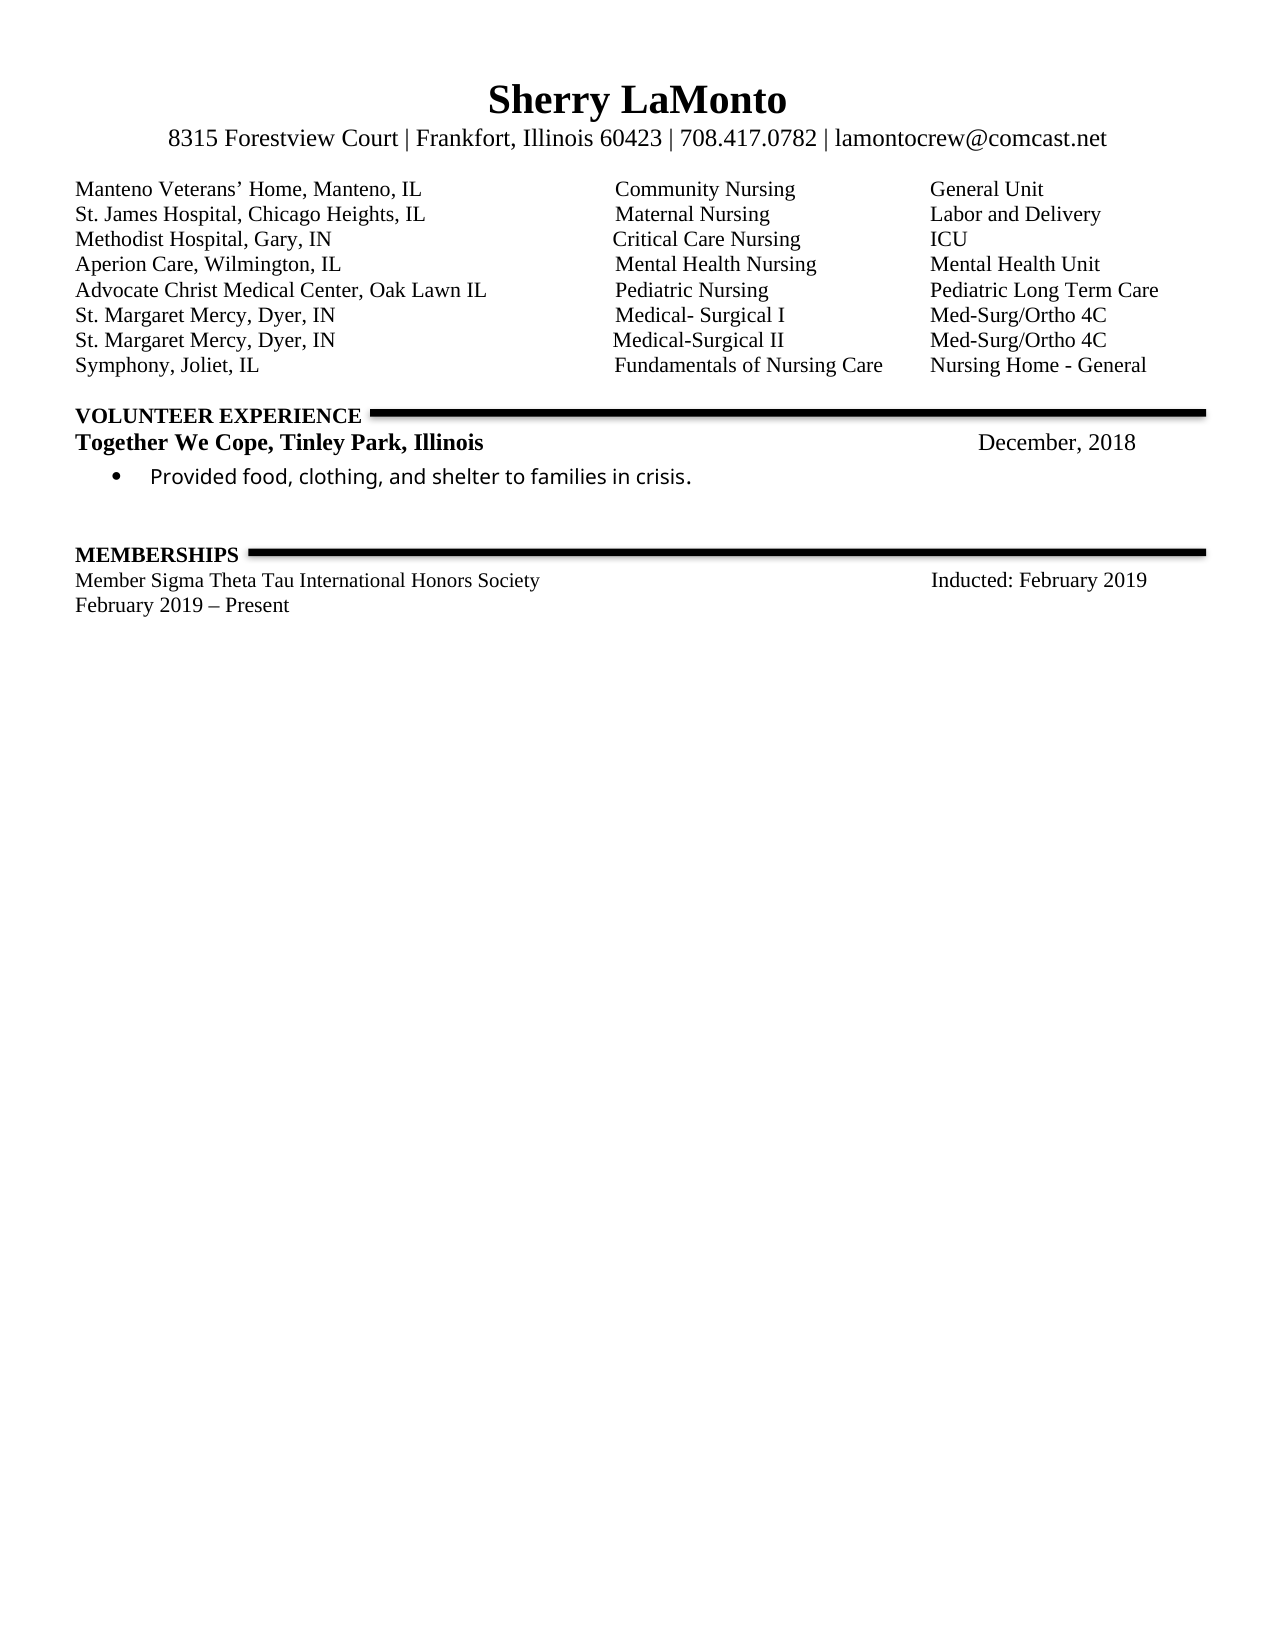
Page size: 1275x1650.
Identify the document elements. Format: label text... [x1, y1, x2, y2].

text VOLUNTEER EXPERIENCE [75, 403, 1200, 428]
text MEMBERSHIPS [75, 542, 1200, 567]
list Provided food, clothing, and shelter to families in crisis. [112, 459, 1200, 491]
text Manteno Veterans’ Home, Manteno, IL Community Nursing General Unit [75, 176, 1200, 201]
text Together We Cope, Tinley Park, Illinois December, 2018 [75, 428, 1200, 455]
text St. James Hospital, Chicago Heights, IL Maternal Nursing Labor and Delivery [75, 201, 1200, 226]
text St. Margaret Mercy, Dyer, IN Medical-Surgical II Med-Surg/Ortho 4C [75, 327, 1200, 352]
text Member Sigma Theta Tau International Honors Society Inducted: February 2019 February 2019 – Present [75, 567, 1200, 617]
text Aperion Care, Wilmington, IL Mental Health Nursing Mental Health Unit [75, 251, 1200, 277]
text St. Margaret Mercy, Dyer, IN Medical- Surgical I Med-Surg/Ortho 4C [75, 302, 1200, 327]
text Symphony, Joliet, IL Fundamentals of Nursing Care Nursing Home - General [75, 352, 1200, 377]
text Methodist Hospital, Gary, IN Critical Care Nursing ICU [75, 226, 1200, 251]
text Advocate Christ Medical Center, Oak Lawn IL Pediatric Nursing Pediatric Long Term Care [75, 277, 1200, 302]
